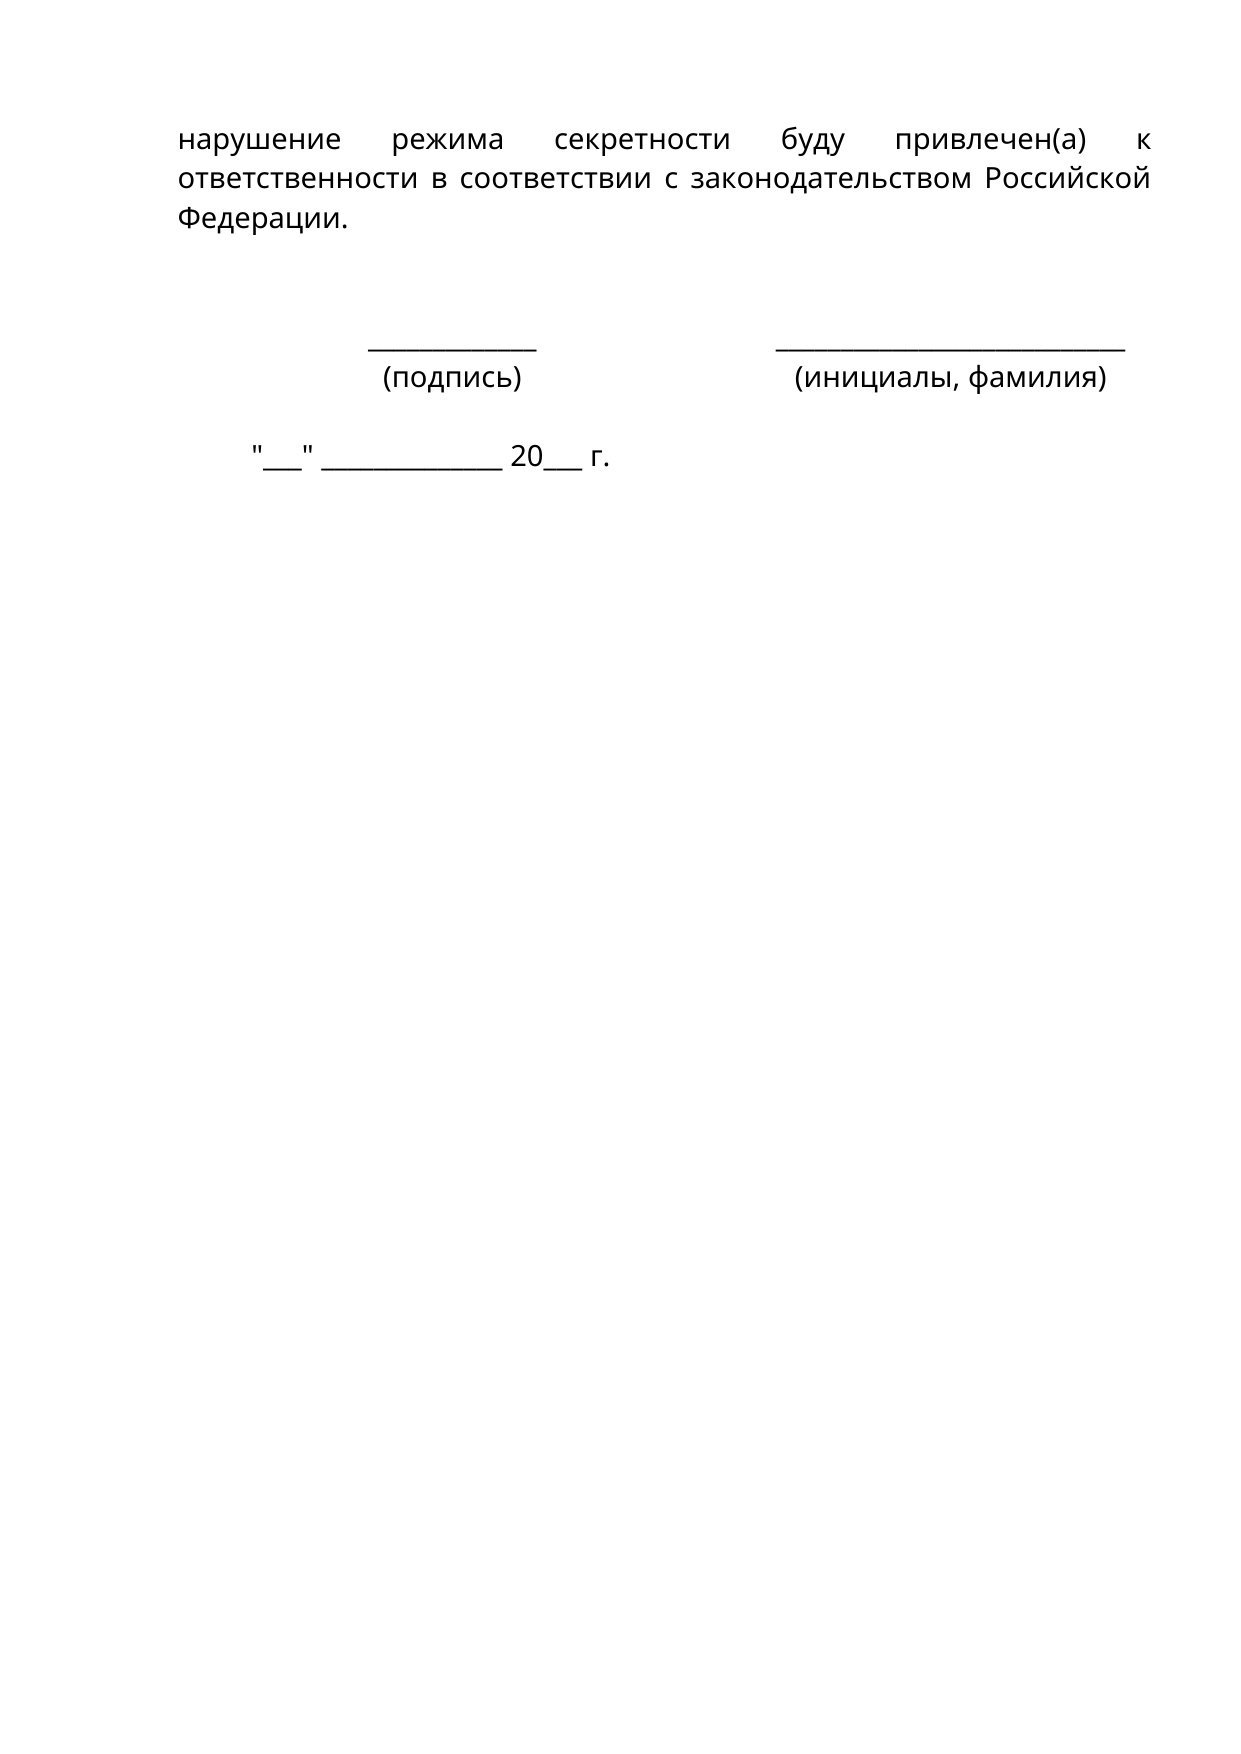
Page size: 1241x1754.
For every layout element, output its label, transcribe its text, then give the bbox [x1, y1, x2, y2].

table_cell (инициалы, фамилия) [664, 356, 1163, 396]
table_header _____________ [166, 317, 664, 356]
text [177, 118, 1152, 237]
table_cell (подпись) [166, 356, 664, 396]
table_header ___________________________ [664, 317, 1163, 356]
text "___" ______________ 20___ г. [177, 436, 1152, 475]
